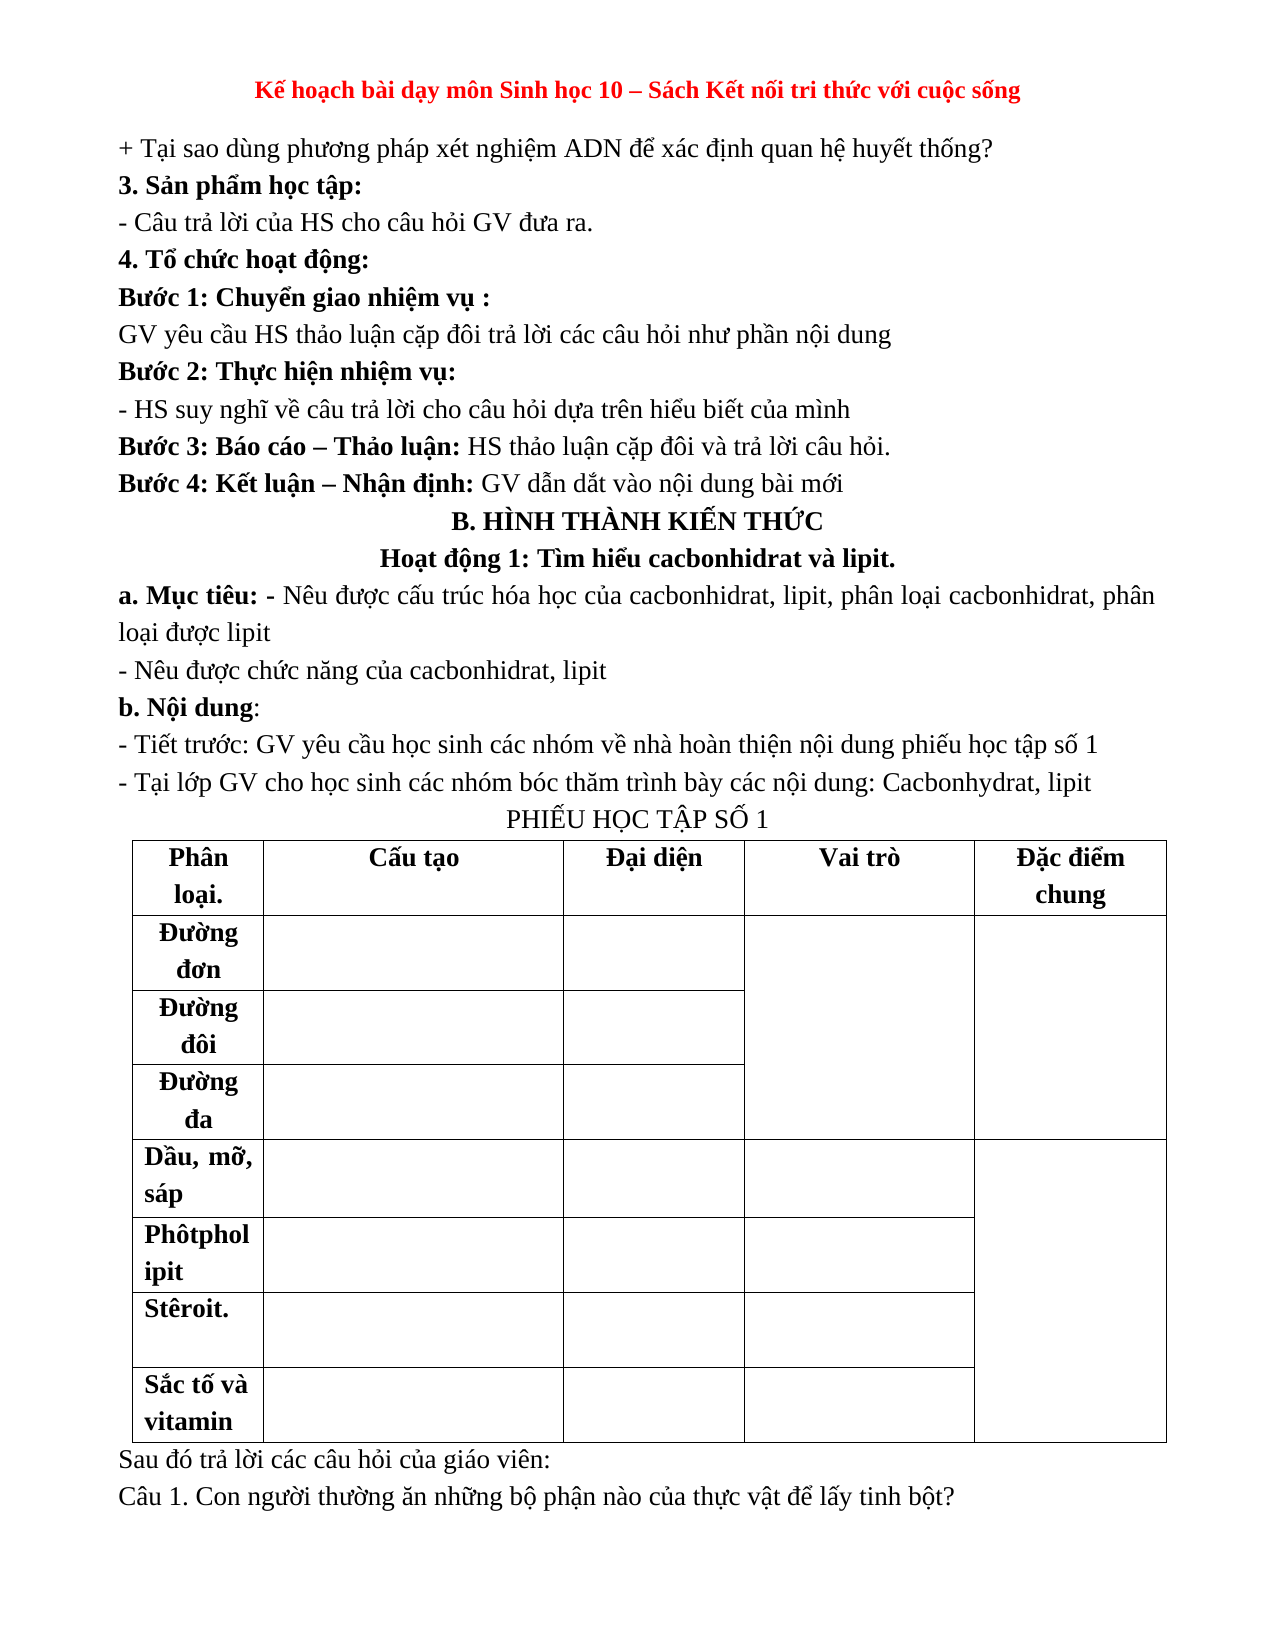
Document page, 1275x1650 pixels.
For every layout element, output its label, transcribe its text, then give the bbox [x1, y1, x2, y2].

text - Tiết trước: GV yêu cầu học sinh các nhóm về nhà hoàn thiện nội dung phiếu học tập số 1 [118, 728, 1157, 759]
table_cell [264, 1065, 563, 1139]
text 3. Sản phẩm học tập: [118, 169, 1157, 200]
text Bước 2: Thực hiện nhiệm vụ: [118, 356, 1157, 387]
text - Nêu được chức năng của cacbonhidrat, lipit [118, 654, 1157, 685]
text Sau đó trả lời các câu hỏi của giáo viên: [118, 1443, 1157, 1474]
table_header Đặc điểm chung [975, 841, 1166, 915]
text Câu 1. Con người thường ăn những bộ phận nào của thực vật để lấy tinh bột? [118, 1480, 1157, 1511]
table_cell [564, 916, 744, 990]
text a. Mục tiêu: - Nêu được cấu trúc hóa học của cacbonhidrat, lipit, phân loại cacbonhidrat, phân loại được lipit [118, 579, 1157, 648]
table_cell [975, 1140, 1166, 1442]
table_cell Stêroit. [133, 1293, 263, 1367]
text - Câu trả lời của HS cho câu hỏi GV đưa ra. [118, 206, 1157, 237]
text Hoạt động 1: Tìm hiểu cacbonhidrat và lipit. [118, 542, 1157, 573]
text B. HÌNH THÀNH KIẾN THỨC [118, 505, 1157, 536]
text PHIẾU HỌC TẬP SỐ 1 [118, 803, 1157, 834]
text 4. Tổ chức hoạt động: [118, 244, 1157, 275]
table_cell [564, 1140, 744, 1217]
table_cell [745, 1140, 974, 1217]
text - Tại lớp GV cho học sinh các nhóm bóc thăm trình bày các nội dung: Cacbonhydrat, lipit [118, 766, 1157, 797]
table_cell [745, 1218, 974, 1292]
text + Tại sao dùng phương pháp xét nghiệm ADN để xác định quan hệ huyết thống? [118, 132, 1157, 163]
table_cell Đường đa [133, 1065, 263, 1139]
text Bước 4: Kết luận – Nhận định: GV dẫn dắt vào nội dung bài mới [118, 467, 1157, 498]
table_header Đại diện [564, 841, 744, 915]
table_cell [745, 1368, 974, 1442]
table_cell [564, 1293, 744, 1367]
table_cell [264, 916, 563, 990]
table_cell [264, 991, 563, 1064]
table_header Vai trò [745, 841, 974, 915]
table_cell [745, 916, 974, 1139]
table_cell Phôtpholipit [133, 1218, 263, 1292]
table_cell Sắc tố và vitamin [133, 1368, 263, 1442]
table_cell [264, 1368, 563, 1442]
table_cell [745, 1293, 974, 1367]
table_cell [264, 1293, 563, 1367]
table_cell [975, 916, 1166, 1139]
table_cell Dầu, mỡ, sáp [133, 1140, 263, 1217]
table_cell Đường đơn [133, 916, 263, 990]
text Bước 3: Báo cáo – Thảo luận: HS thảo luận cặp đôi và trả lời câu hỏi. [118, 430, 1157, 461]
table_cell [564, 1065, 744, 1139]
table_cell [564, 991, 744, 1064]
table_cell Đường đôi [133, 991, 263, 1064]
table_cell [564, 1368, 744, 1442]
text - HS suy nghĩ về câu trả lời cho câu hỏi dựa trên hiểu biết của mình [118, 393, 1157, 424]
text GV yêu cầu HS thảo luận cặp đôi trả lời các câu hỏi như phần nội dung [118, 318, 1157, 349]
table_header Cấu tạo [264, 841, 563, 915]
text Bước 1: Chuyển giao nhiệm vụ : [118, 281, 1157, 312]
table_header Phân loại. [133, 841, 263, 915]
table_cell [264, 1218, 563, 1292]
table_cell [264, 1140, 563, 1217]
text b. Nội dung: [118, 691, 1157, 722]
table_cell [564, 1218, 744, 1292]
